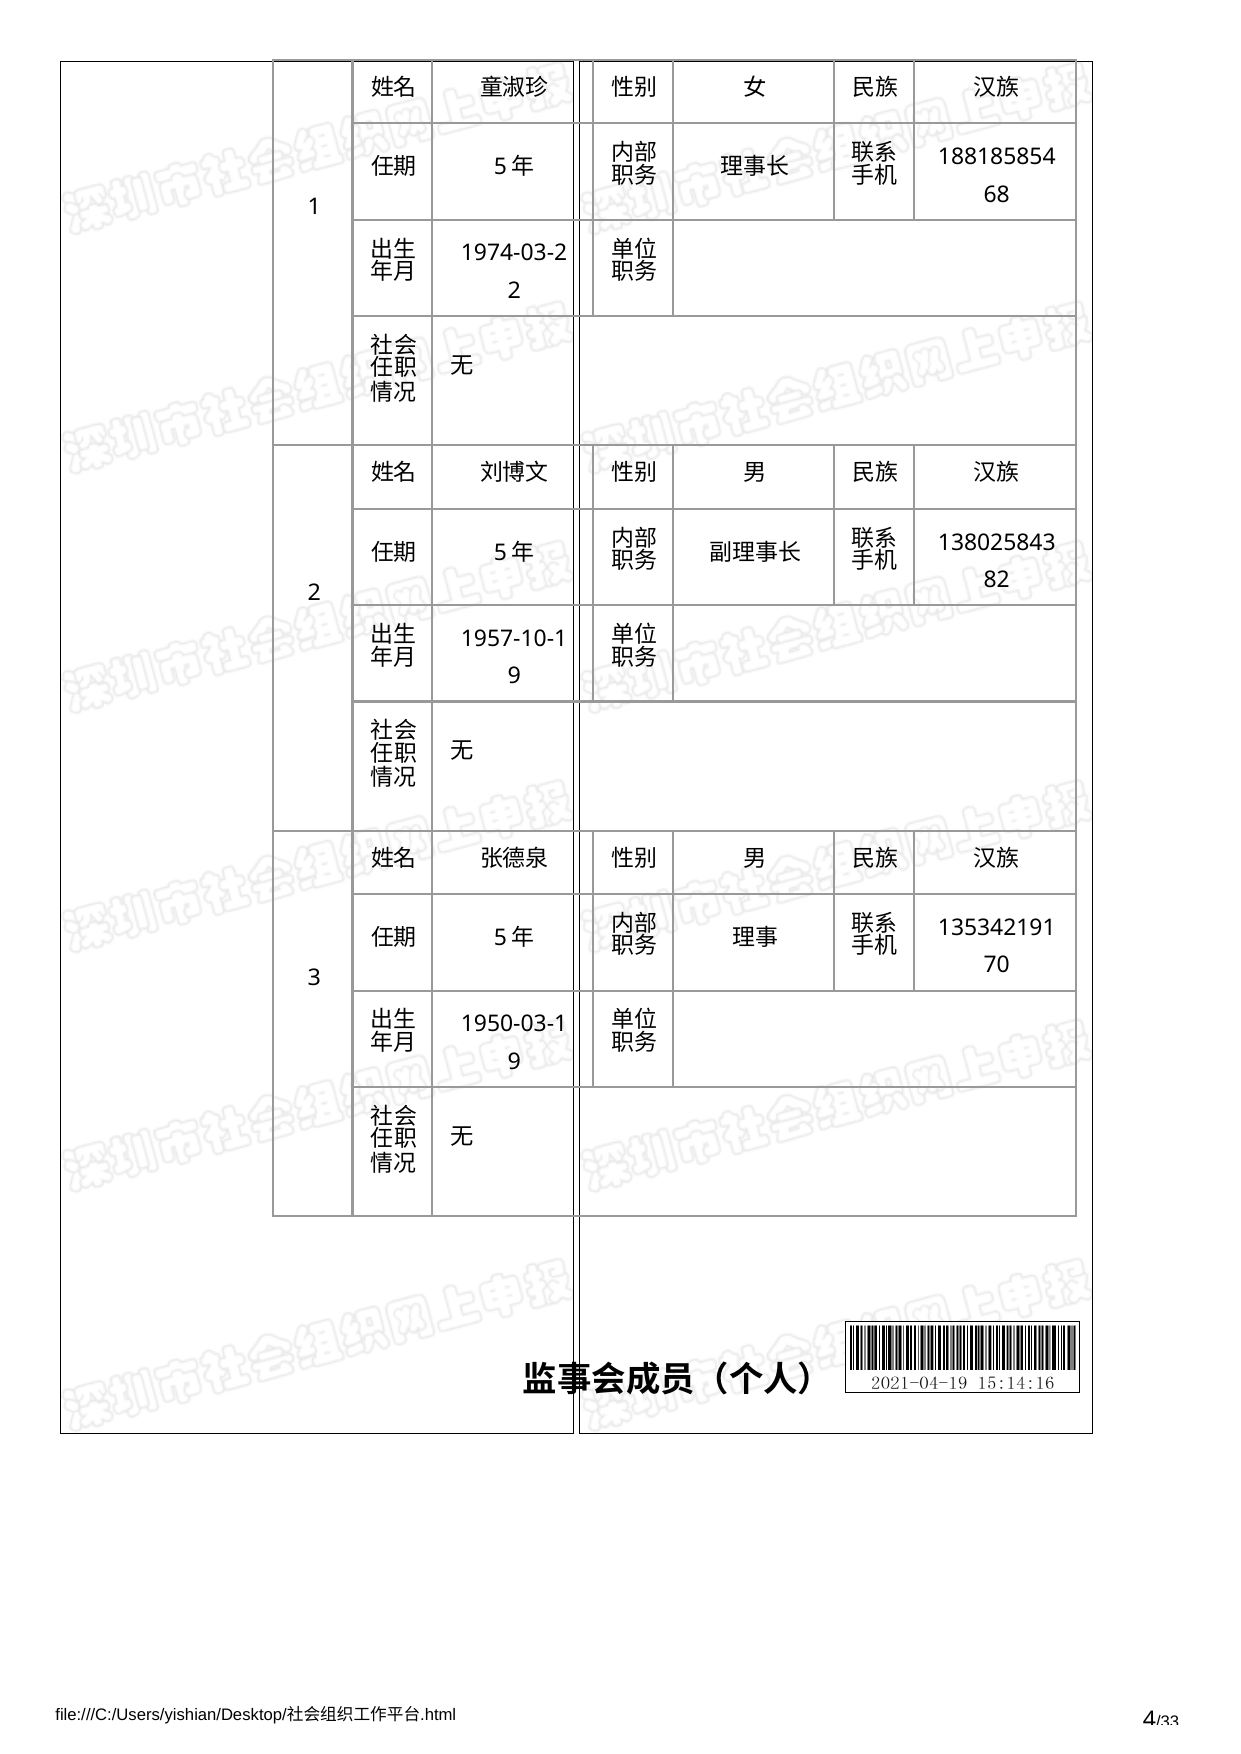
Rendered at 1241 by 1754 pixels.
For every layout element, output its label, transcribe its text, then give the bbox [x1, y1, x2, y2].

table_header 1 [274, 61, 351, 444]
table_cell 单位职务 [594, 606, 672, 700]
table_cell 5年 [433, 510, 592, 604]
table_cell 联系手机 [835, 895, 913, 989]
table_header 姓名 [354, 61, 431, 122]
table_cell 联系手机 [835, 124, 913, 219]
picture [61, 62, 573, 1433]
text 监事会成员（个人） [503, 1355, 852, 1402]
table_cell 内部职务 [594, 895, 672, 989]
table_cell 3 [274, 832, 351, 1215]
table_cell 民族 [835, 832, 913, 893]
table_header 民族 [835, 61, 913, 122]
table_cell 1950-03-1 9 [433, 992, 592, 1086]
table_cell 无 [433, 1088, 1075, 1215]
table_cell 任期 [354, 510, 431, 604]
table_cell 刘博文 [433, 446, 592, 508]
table_cell 性别 [594, 832, 672, 893]
table_header 童淑珍 [433, 61, 592, 122]
table_cell 出生年月 [354, 221, 431, 315]
table_cell 2 [274, 446, 351, 829]
table_cell 1957-10-1 9 [433, 606, 592, 700]
table_cell 无 [433, 703, 1075, 829]
table_cell 联系手机 [835, 510, 913, 604]
table_cell 姓名 [354, 832, 431, 893]
table_cell 任期 [354, 895, 431, 989]
table_cell 民族 [835, 446, 913, 508]
table_cell 理事 [674, 895, 833, 989]
table_cell 单位职务 [594, 992, 672, 1086]
table_cell 理事长 [674, 124, 833, 219]
table_cell [674, 221, 1075, 315]
table_header 女 [674, 61, 833, 122]
table_cell 出生年月 [354, 606, 431, 700]
table_cell 副理事长 [674, 510, 833, 604]
table_cell 出生年月 [354, 992, 431, 1086]
table_cell 张德泉 [433, 832, 592, 893]
table_cell 无 [433, 317, 1075, 444]
table_cell [674, 606, 1075, 700]
table_cell 性别 [594, 446, 672, 508]
table_cell 135342191 70 [915, 895, 1075, 989]
picture [580, 62, 1092, 1433]
table_cell 5年 [433, 124, 592, 219]
table_cell 5年 [433, 895, 592, 989]
table_cell 188185854 68 [915, 124, 1075, 219]
table_cell 社会任职情况 [354, 1088, 431, 1215]
table_header 性别 [594, 61, 672, 122]
table_cell 任期 [354, 124, 431, 219]
table_cell 男 [674, 446, 833, 508]
table_header 汉族 [915, 61, 1075, 122]
table_cell 社会任职情况 [354, 703, 431, 829]
table_cell 汉族 [915, 832, 1075, 893]
table_cell 单位职务 [594, 221, 672, 315]
table_cell 内部职务 [594, 510, 672, 604]
table_cell [674, 992, 1075, 1086]
table_cell 1974-03-2 2 [433, 221, 592, 315]
picture [846, 1322, 1079, 1392]
table_cell 姓名 [354, 446, 431, 508]
table_cell 内部职务 [594, 124, 672, 219]
table_cell 138025843 82 [915, 510, 1075, 604]
table_cell 汉族 [915, 446, 1075, 508]
table_cell 男 [674, 832, 833, 893]
table_cell 社会任职情况 [354, 317, 431, 444]
